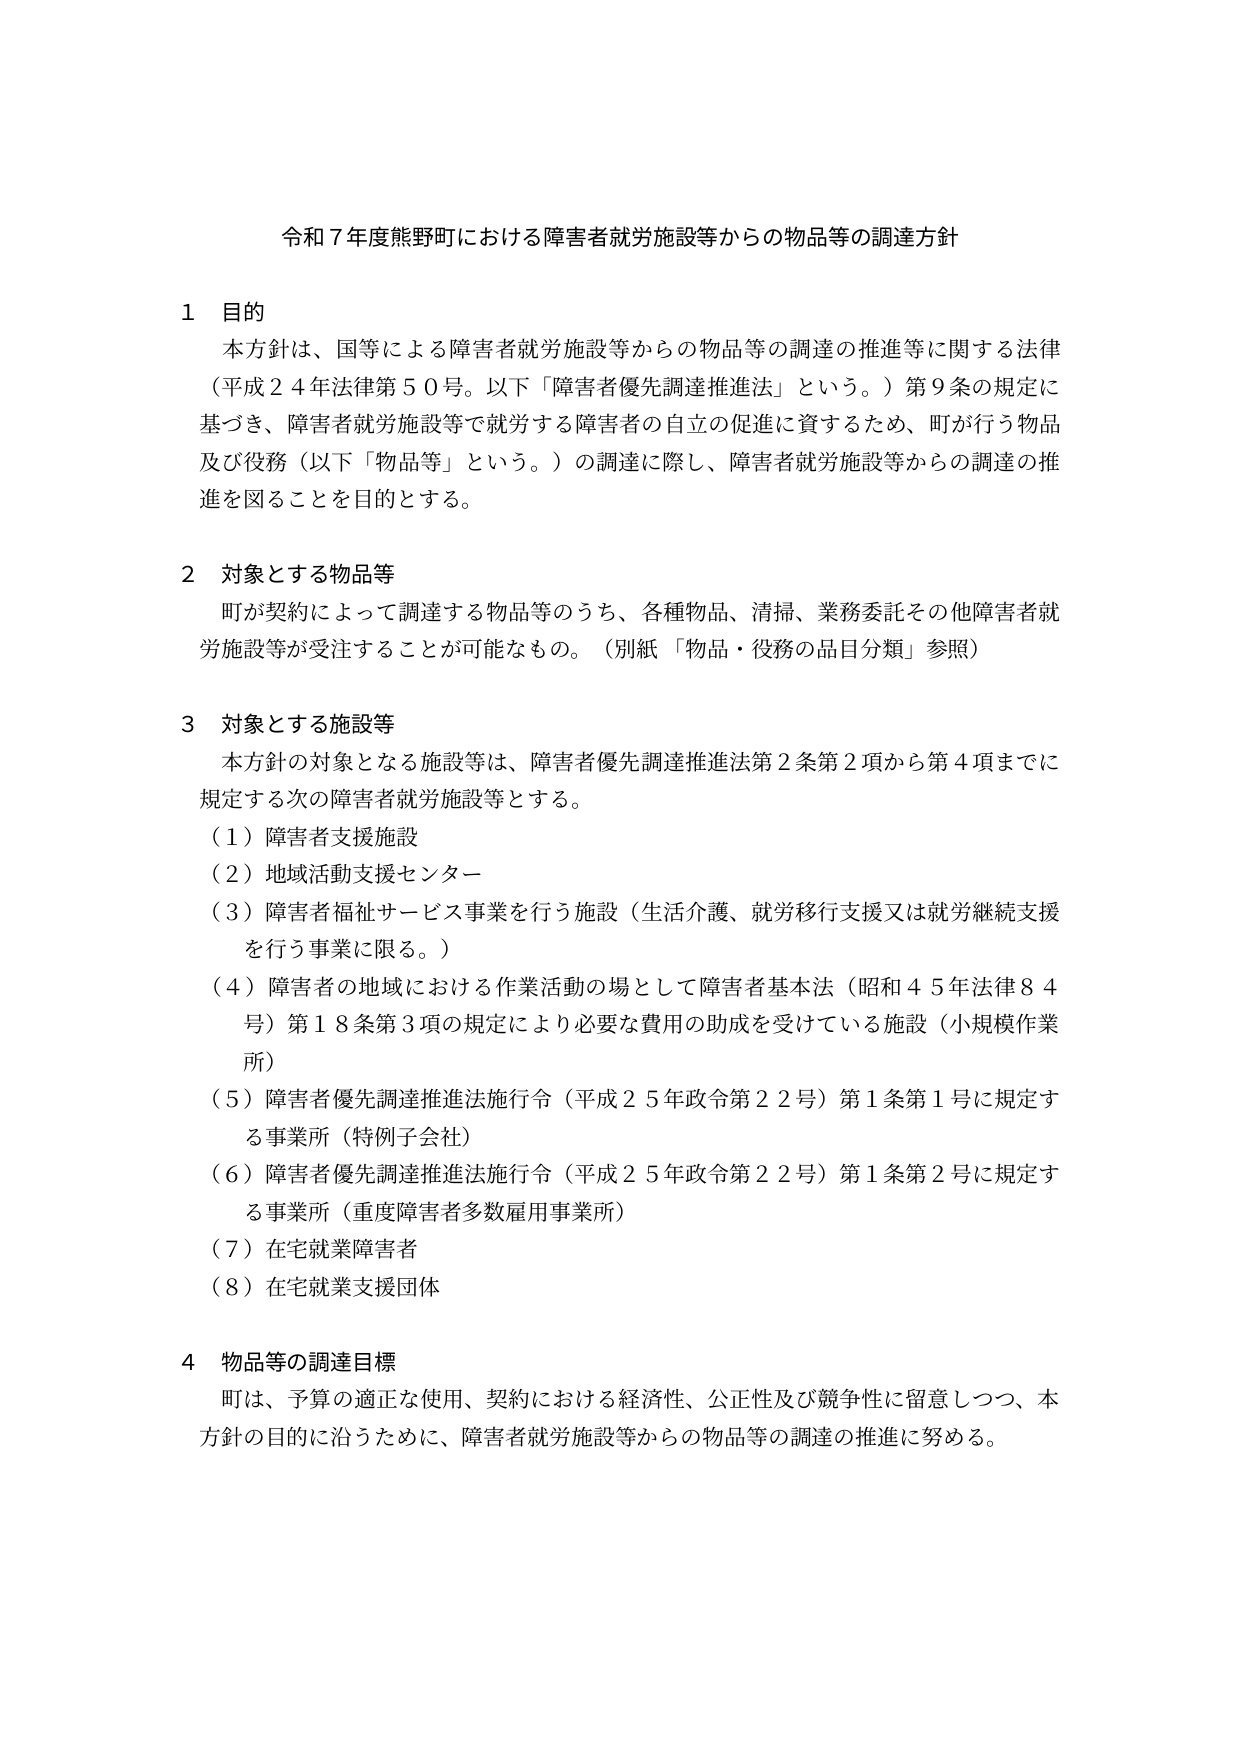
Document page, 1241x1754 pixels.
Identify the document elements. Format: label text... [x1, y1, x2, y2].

text 本方針の対象となる施設等は、障害者優先調達推進法第２条第２項から第４項までに規定する次の障害者就労施設等とする。 [177, 742, 1063, 817]
text （４）障害者の地域における作業活動の場として障害者基本法（昭和４５年法律８４号）第１８条第３項の規定により必要な費用の助成を受けている施設（小規模作業所） [177, 967, 1063, 1079]
text （１）障害者支援施設 [177, 817, 1063, 854]
text １ 目的 [177, 292, 1063, 329]
text ３ 対象とする施設等 [177, 704, 1063, 742]
text 令和７年度熊野町における障害者就労施設等からの物品等の調達方針 [177, 217, 1063, 254]
text （２）地域活動支援センター [177, 854, 1063, 892]
text （７）在宅就業障害者 [177, 1229, 1063, 1267]
text （３）障害者福祉サービス事業を行う施設（生活介護、就労移行支援又は就労継続支援を行う事業に限る。） [177, 892, 1063, 967]
text ４ 物品等の調達目標 [177, 1342, 1063, 1379]
text （８）在宅就業支援団体 [177, 1267, 1063, 1304]
text （６）障害者優先調達推進法施行令（平成２５年政令第２２号）第１条第２号に規定する事業所（重度障害者多数雇用事業所） [177, 1154, 1063, 1229]
text （５）障害者優先調達推進法施行令（平成２５年政令第２２号）第１条第１号に規定する事業所（特例子会社） [177, 1079, 1063, 1154]
text ２ 対象とする物品等 [177, 554, 1063, 592]
text 町は、予算の適正な使用、契約における経済性、公正性及び競争性に留意しつつ、本方針の目的に沿うために、障害者就労施設等からの物品等の調達の推進に努める。 [177, 1379, 1063, 1454]
text 町が契約によって調達する物品等のうち、各種物品、清掃、業務委託その他障害者就労施設等が受注することが可能なもの。（別紙 「物品・役務の品目分類」参照） [177, 592, 1063, 667]
text 本方針は、国等による障害者就労施設等からの物品等の調達の推進等に関する法律（平成２４年法律第５０号。以下「障害者優先調達推進法」という。）第９条の規定に基づき、障害者就労施設等で就労する障害者の自立の促進に資するため、町が行う物品及び役務（以下「物品等」という。）の調達に際し、障害者就労施設等からの調達の推進を図ることを目的とする。 [177, 329, 1063, 517]
